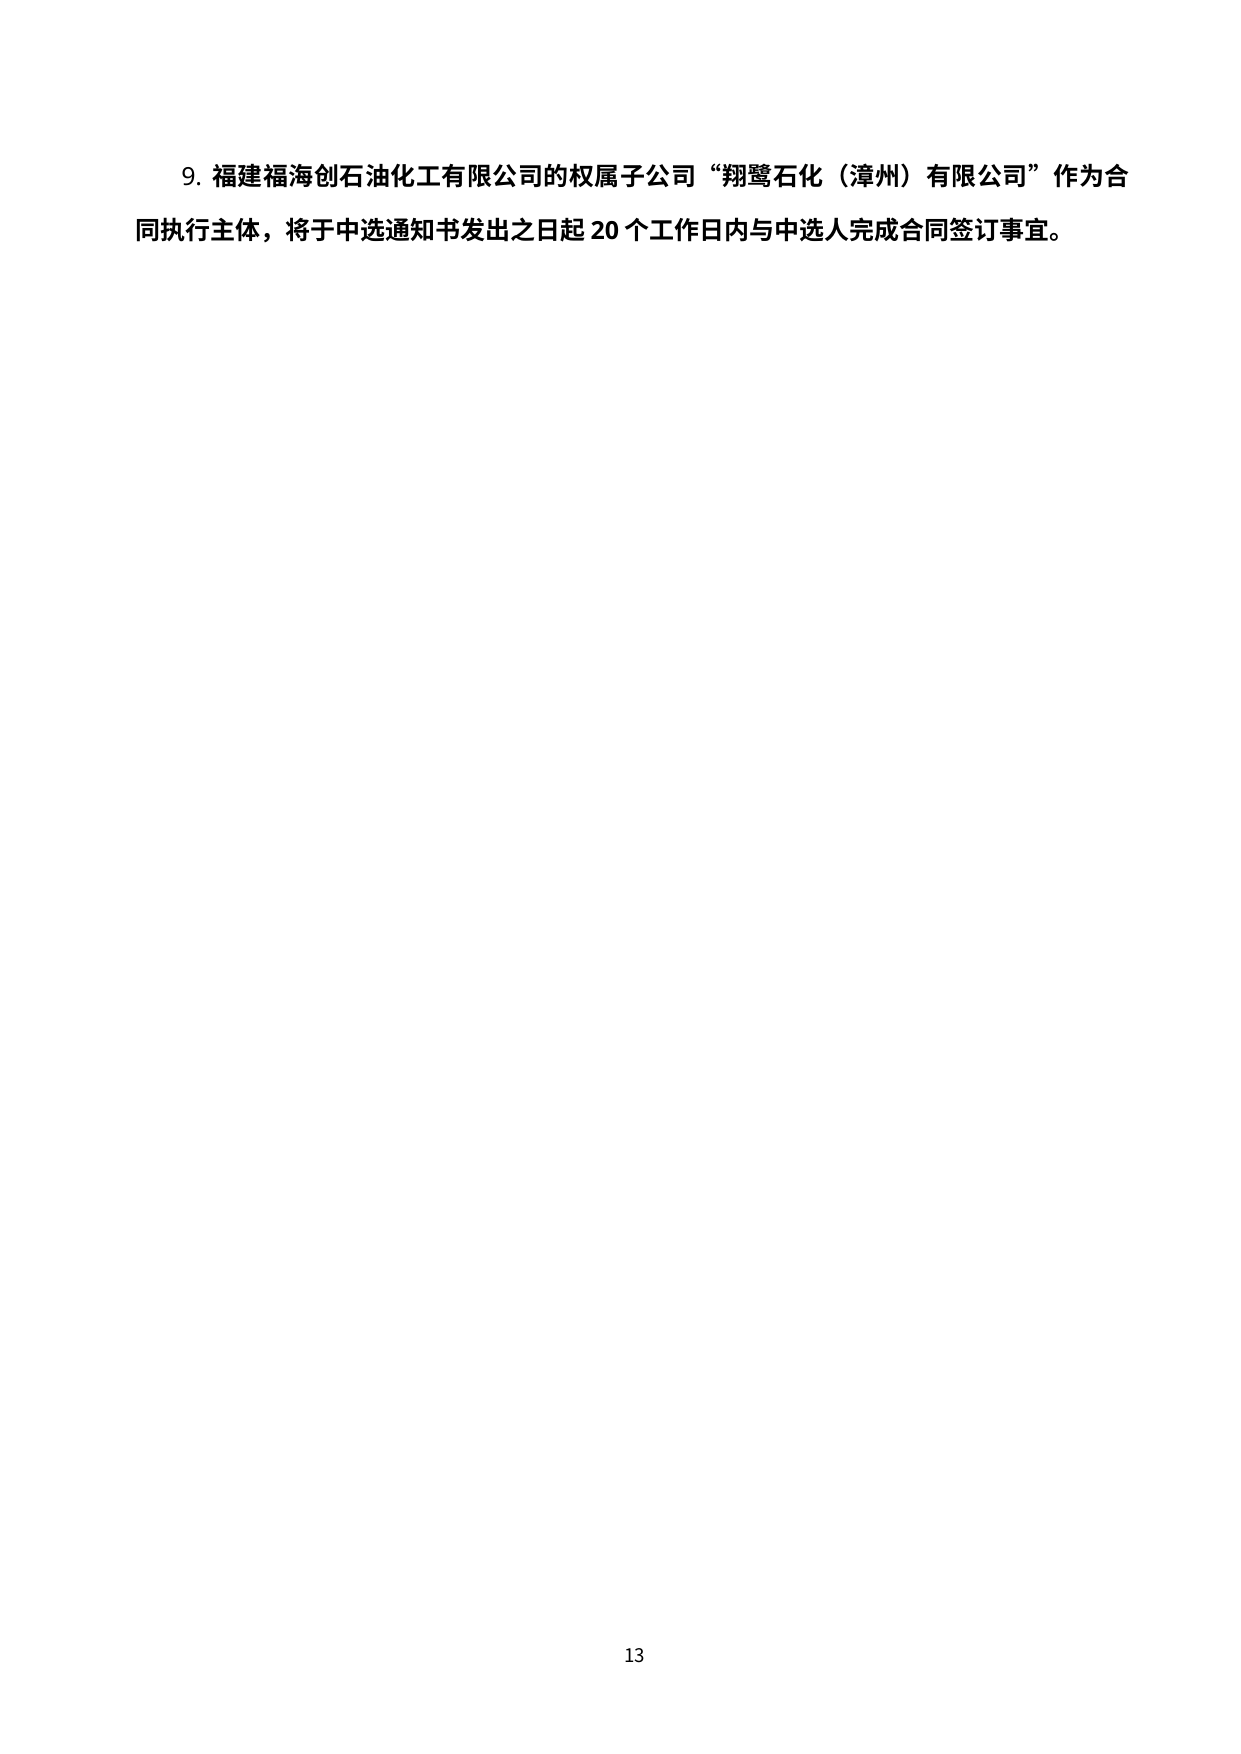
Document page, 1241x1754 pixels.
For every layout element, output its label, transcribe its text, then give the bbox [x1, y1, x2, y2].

text 9. 福建福海创石油化工有限公司的权属子公司“翔鹭石化（漳州）有限公司”作为合同执行主体，将于中选通知书发出之日起20个工作日内与中选人完成合同签订事宜。 [135, 156, 1134, 247]
